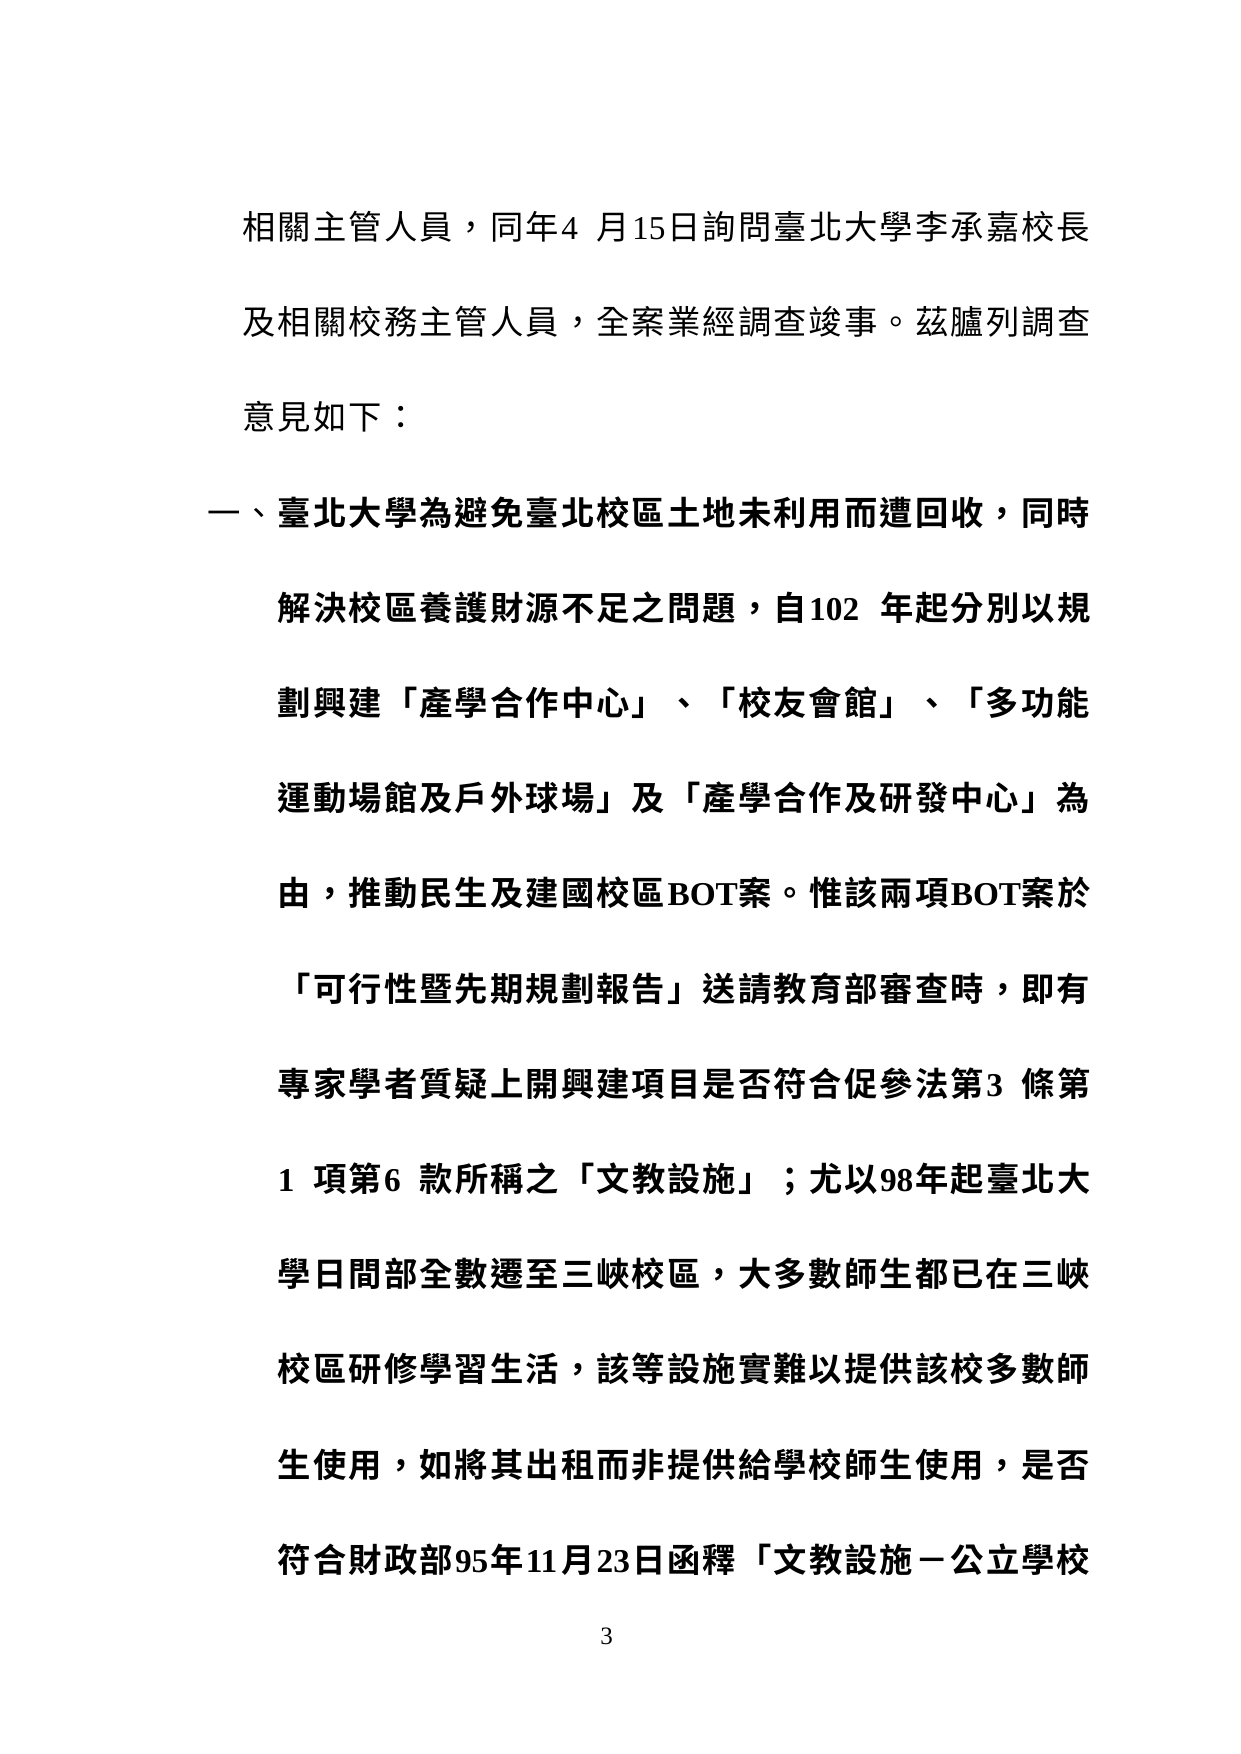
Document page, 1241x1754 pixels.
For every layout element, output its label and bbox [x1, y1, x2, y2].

text [242, 177, 1092, 463]
subtitle [207, 463, 1092, 1605]
